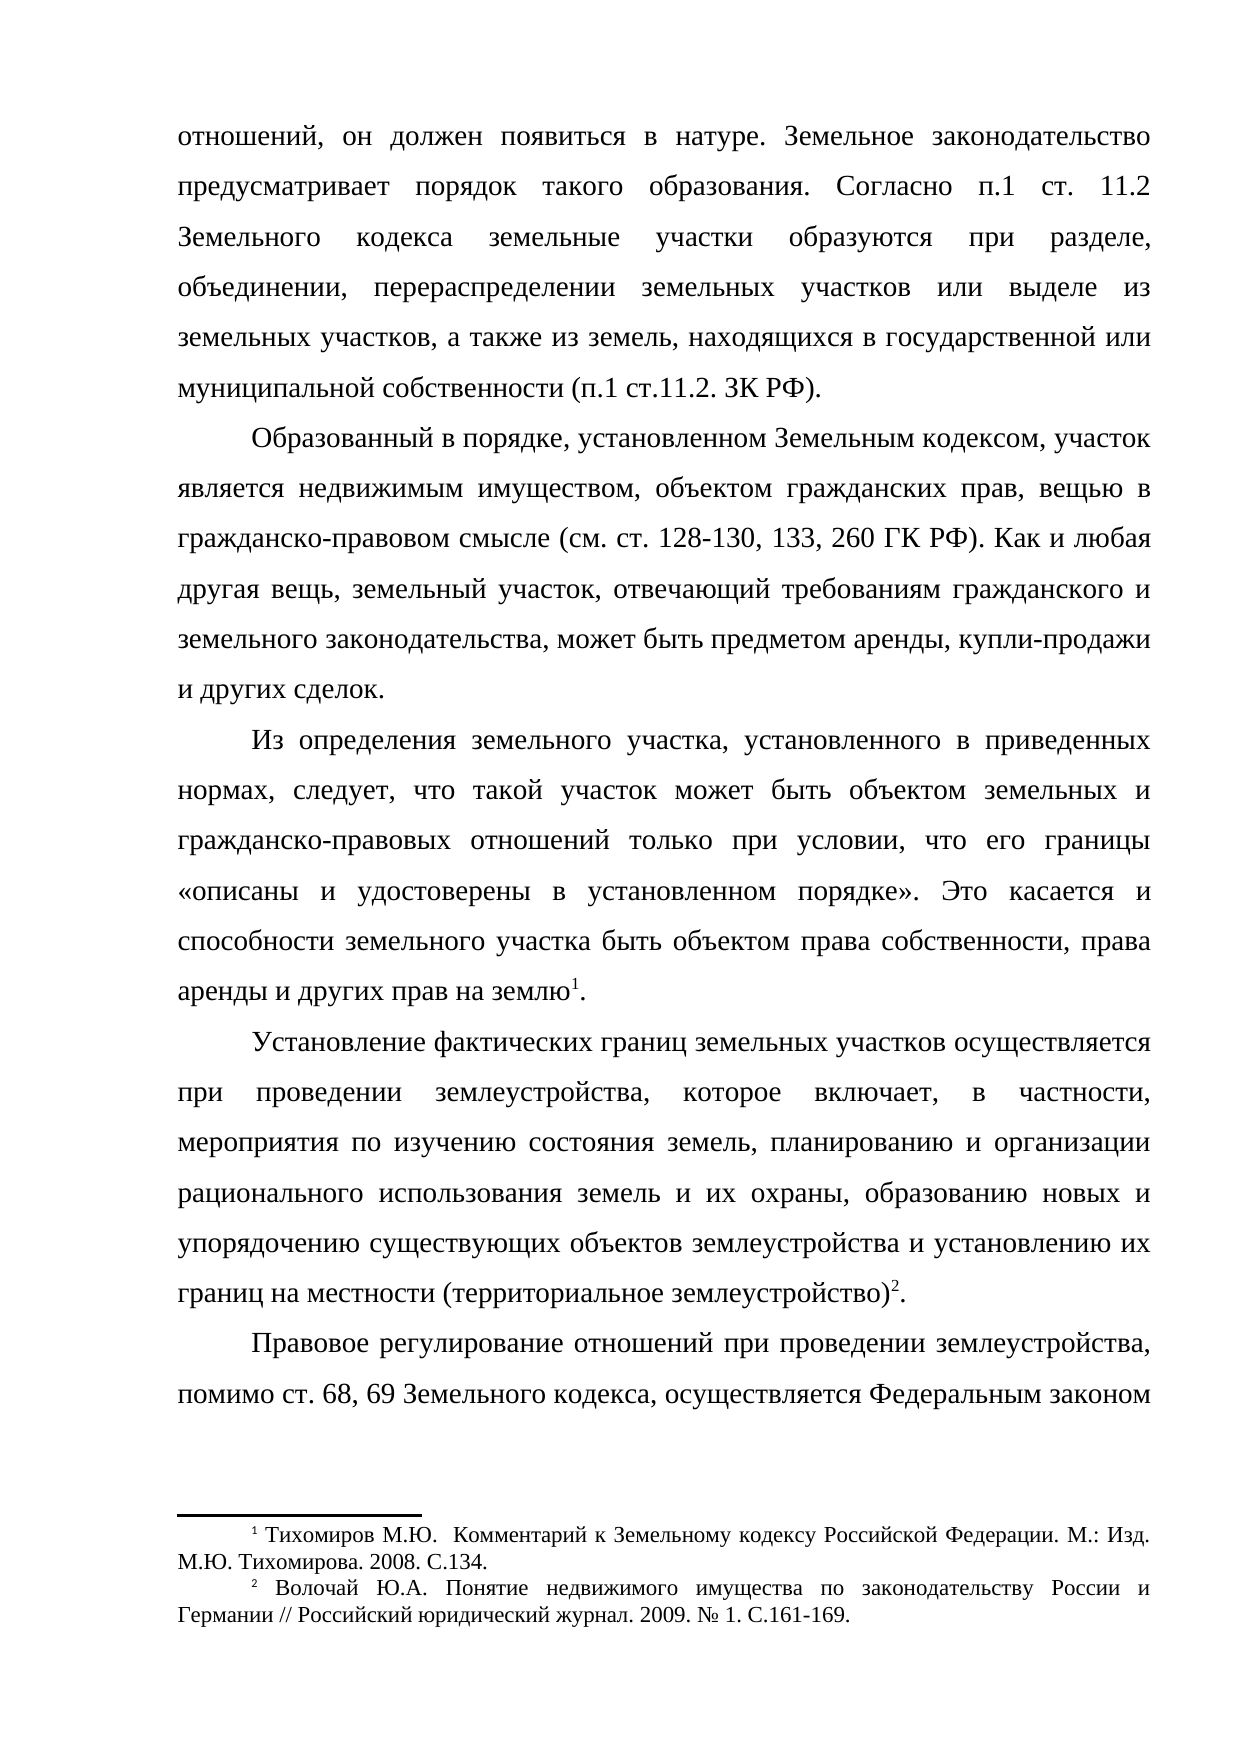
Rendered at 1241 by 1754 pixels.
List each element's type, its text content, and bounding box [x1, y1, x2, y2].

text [177, 1326, 1152, 1409]
text Образованный в порядке, установленном Земельным кодексом, участок является недвижимым имуществом, объектом гражданских прав, вещью в гражданско-правовом смысле (см. ст. 128-130, 133, 260 ГК РФ). Как и любая другая вещь, земельный участок, отвечающий требованиям гражданского и земельного законодательства, может быть предметом аренды, купли-продажи и других сделок. [177, 420, 1152, 705]
text Из определения земельного участка, установленного в приведенных нормах, следует, что такой участок может быть объектом земельных и гражданско-правовых отношений только при условии, что его границы «описаны и удостоверены в установленном порядке». Это касается и способности земельного участка быть объектом права собственности, права аренды и других прав на землю. [177, 722, 1152, 1007]
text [177, 118, 1152, 403]
text Установление фактических границ земельных участков осуществляется при проведении землеустройства, которое включает, в частности, мероприятия по изучению состояния земель, планированию и организации рационального использования земель и их охраны, образованию новых и упорядочению существующих объектов землеустройства и установлению их границ на местности (территориальное землеустройство). [177, 1024, 1152, 1309]
